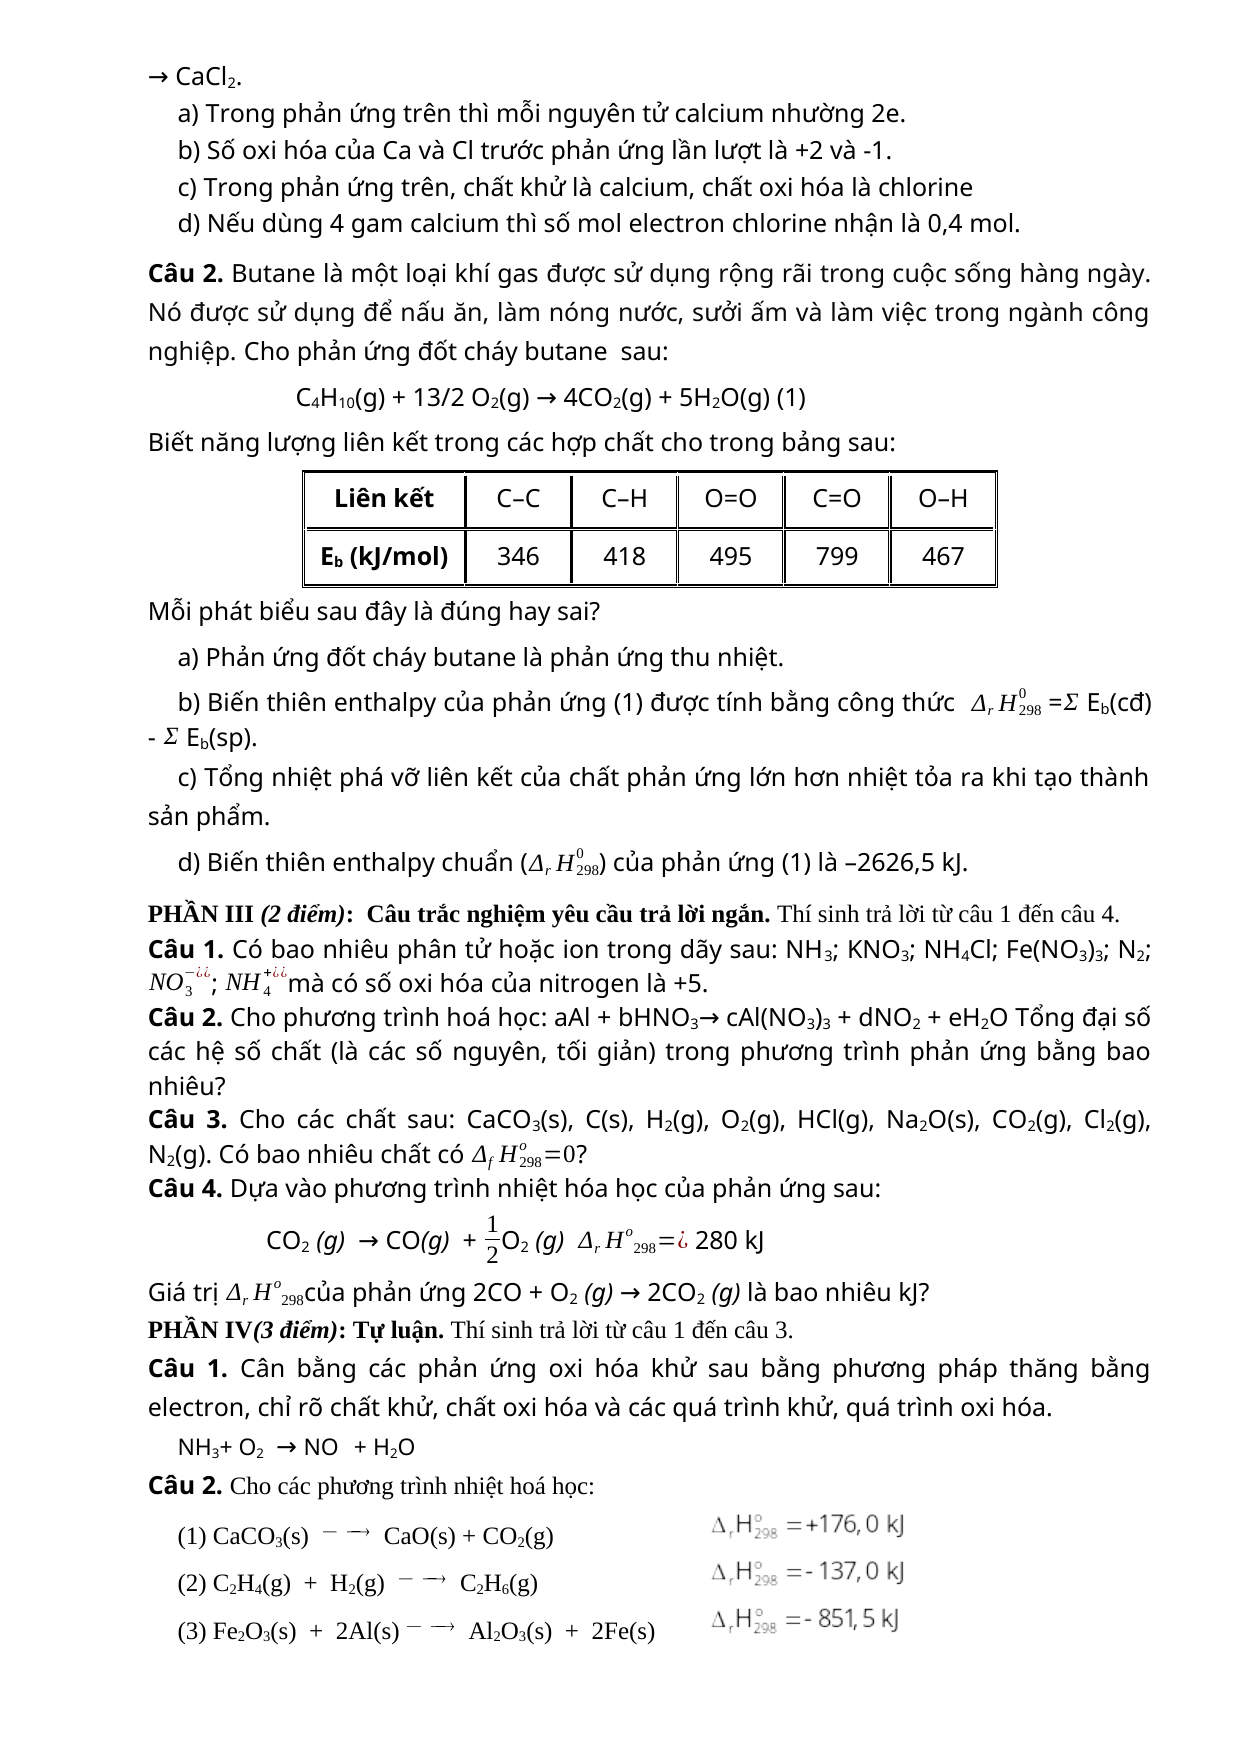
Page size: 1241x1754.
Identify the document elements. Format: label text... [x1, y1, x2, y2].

table_cell 418 [571, 531, 678, 584]
text C4H10(g) + 13/2 O2(g) → 4CO2(g) + 5H2O(g) (1) [148, 379, 1152, 413]
table_cell 346 [465, 531, 571, 584]
list b) Số oxi hóa của Ca và Cl trước phản ứng lần lượt là +2 và -1. [148, 133, 1152, 167]
text (3) Fe2O3(s) + 2Al(s) Al2O3(s) + 2Fe(s) [148, 1602, 1152, 1644]
text Câu 4. Dựa vào phương trình nhiệt hóa học của phản ứng sau: [148, 1171, 1152, 1205]
table_cell 799 [784, 527, 890, 584]
text Câu 2. Butane là một loại khí gas được sử dụng rộng rãi trong cuộc sống hàng ngày. Nó được sử dụng để nấu ăn, làm nóng nước, sưởi ấm và làm việc trong ngành công nghiệp. Cho phản ứng đốt cháy butane sau: [148, 255, 1152, 295]
text PHẦN IV(3 điểm): Tự luận. Thí sinh trả lời từ câu 1 đến câu 3. [148, 1316, 1152, 1344]
table_cell 495 [678, 527, 784, 584]
text Câu 1. Có bao nhiêu phân tử hoặc ion trong dãy sau: NH3; KNO3; NH4Cl; Fe(NO3)3; N2; ; mà có số oxi hóa của nitrogen là +5. [148, 932, 1152, 1000]
table_header O–H [890, 473, 995, 527]
text (2) C2H4(g) + H2(g) C2H6(g) [148, 1554, 1152, 1597]
text NH3+ O2 → NO + H2O [148, 1429, 1152, 1463]
text Mỗi phát biểu sau đây là đúng hay sai? [148, 594, 1152, 628]
text Câu 1. Cân bằng các phản ứng oxi hóa khử sau bằng phương pháp thăng bằng electron, chỉ rõ chất khử, chất oxi hóa và các quá trình khử, quá trình oxi hóa. [148, 1351, 1152, 1424]
table_cell Eb (kJ/mol) [305, 527, 465, 584]
table_header C–C [465, 473, 571, 527]
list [148, 59, 1152, 93]
text CO2 (g) → CO(g) + O2 (g) 280 kJ [148, 1210, 1152, 1269]
text Biết năng lượng liên kết trong các hợp chất cho trong bảng sau: [148, 424, 1152, 459]
text Giá trị của phản ứng 2CO + O2 (g) → 2CO2 (g) là bao nhiêu kJ? [148, 1274, 1152, 1309]
table_cell 467 [890, 527, 995, 584]
list c) Trong phản ứng trên, chất khử là calcium, chất oxi hóa là chlorine [148, 169, 1152, 203]
list a) Trong phản ứng trên thì mỗi nguyên tử calcium nhường 2e. [148, 96, 1152, 130]
text Câu 2. Cho phương trình hoá học: aAl + bHNO3→ cAl(NO3)3 + dNO2 + eH2O Tổng đại số các hệ số chất (là các số nguyên, tối giản) trong phương trình phản ứng bằng bao nhiêu? [148, 1000, 1152, 1102]
table_header C–H [571, 473, 678, 527]
text a) Phản ứng đốt cháy butane là phản ứng thu nhiệt. [148, 639, 1152, 673]
list d) Nếu dùng 4 gam calcium thì số mol electron chlorine nhận là 0,4 mol. [148, 206, 1152, 240]
table_header C=O [784, 472, 890, 527]
text Câu 2. Butane là một loại khí gas được sử dụng rộng rãi trong cuộc sống hàng ngày. Nó được sử dụng để nấu ăn, làm nóng nước, sưởi ấm và làm việc trong ngành công nghiệp. Cho phản ứng đốt cháy butane sau: [148, 329, 1152, 368]
text Câu 2. Cho các phương trình nhiệt hoá học: [148, 1468, 1152, 1502]
table_header O=O [678, 472, 784, 527]
table_header Liên kết [305, 472, 465, 527]
text d) Biến thiên enthalpy chuẩn () của phản ứng (1) là –2626,5 kJ. [148, 844, 1152, 879]
text PHẦN III (2 điểm): Câu trắc nghiệm yêu cầu trả lời ngắn. Thí sinh trả lời từ câu 1 đến câu 4. [148, 899, 1152, 927]
text (1) CaCO3(s) CaO(s) + CO2(g) [148, 1507, 1152, 1550]
text Câu 3. Cho các chất sau: CaCO3(s), C(s), H2(g), O2(g), HCl(g), Na2O(s), CO2(g), Cl2(g), N2(g). Có bao nhiêu chất có ? [148, 1102, 1152, 1171]
text c) Tổng nhiệt phá vỡ liên kết của chất phản ứng lớn hơn nhiệt tỏa ra khi tạo thành sản phẩm. [148, 760, 1152, 833]
text b) Biến thiên enthalpy của phản ứng (1) được tính bằng công thức = Eb(cđ) - Eb(sp). [148, 685, 1152, 754]
